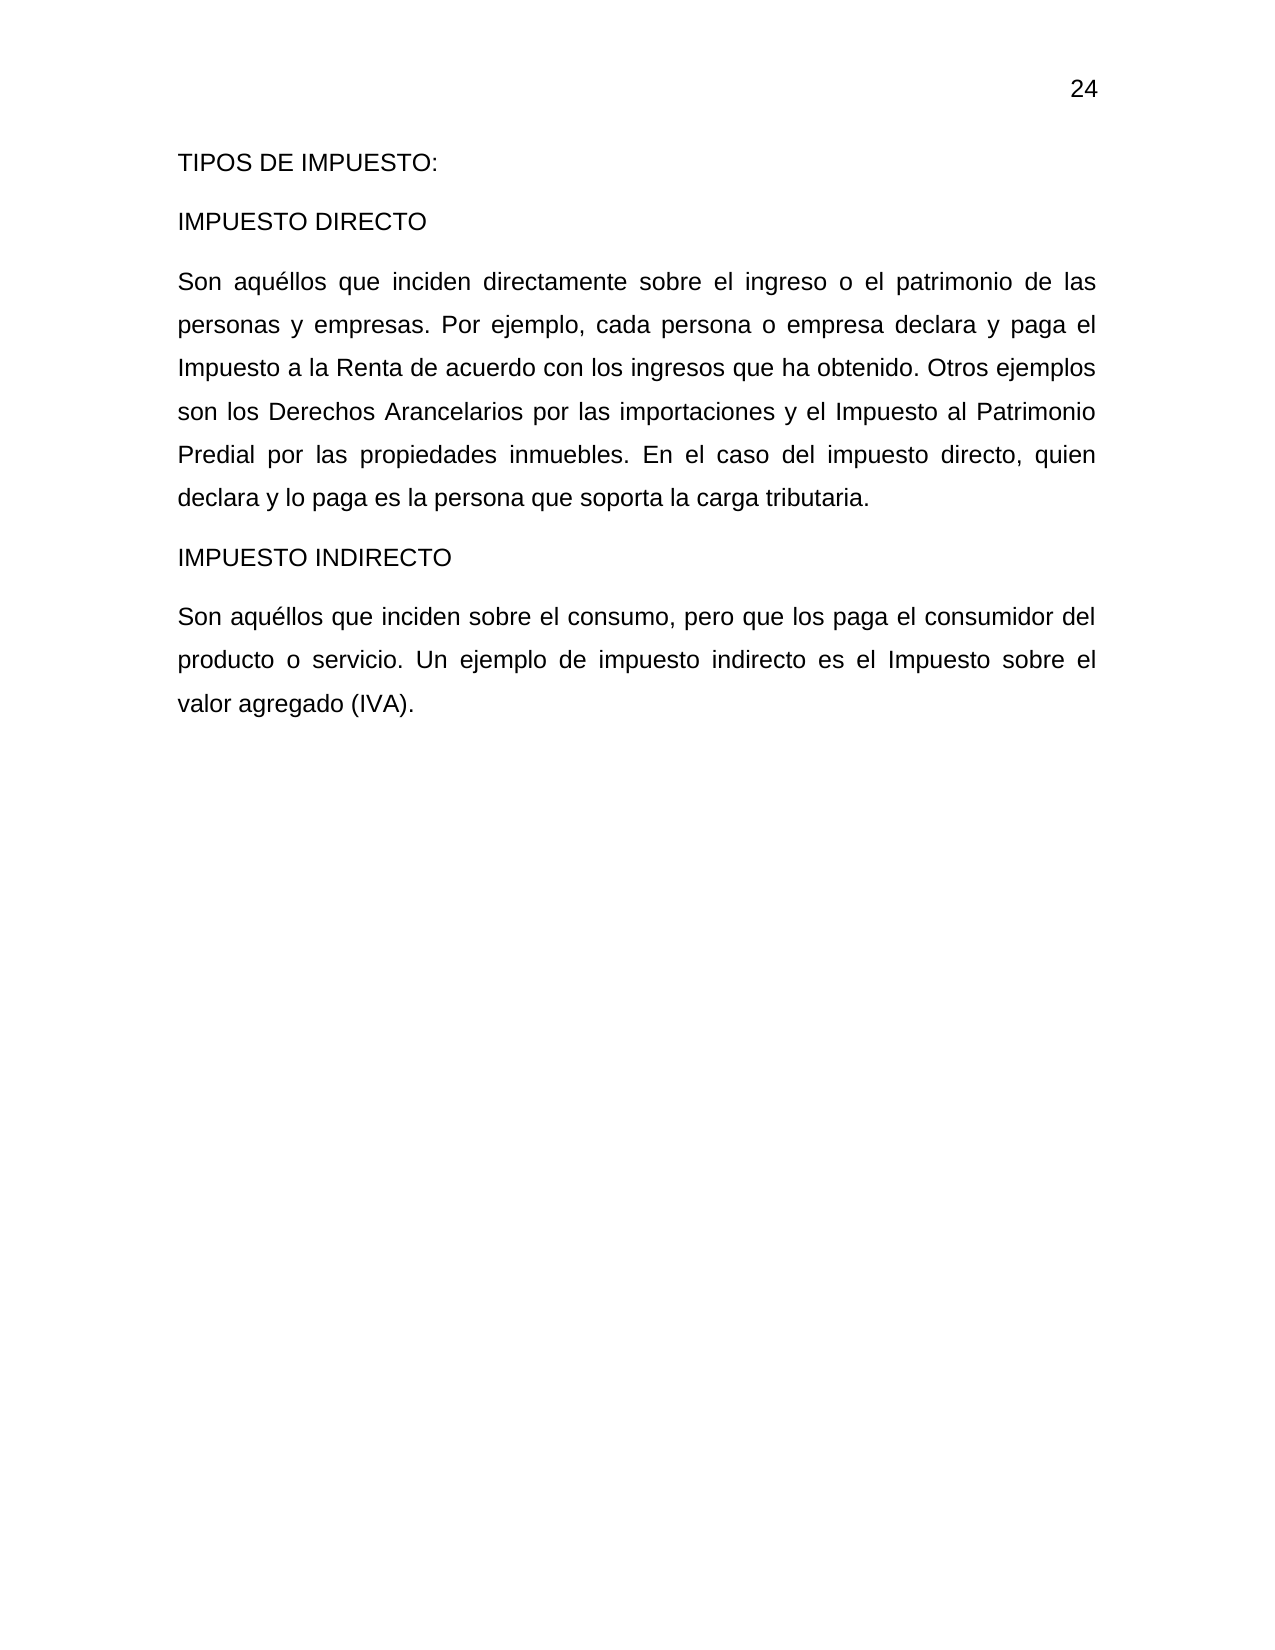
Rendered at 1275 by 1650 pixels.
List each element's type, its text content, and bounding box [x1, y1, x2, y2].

text Son aquéllos que inciden sobre el consumo, pero que los paga el consumidor del producto o servicio. Un ejemplo de impuesto indirecto es el Impuesto sobre el valor agregado (IVA). [177, 602, 1098, 717]
text Son aquéllos que inciden directamente sobre el ingreso o el patrimonio de las personas y empresas. Por ejemplo, cada persona o empresa declara y paga el Impuesto a la Renta de acuerdo con los ingresos que ha obtenido. Otros ejemplos son los Derechos Arancelarios por las importaciones y el Impuesto al Patrimonio Predial por las propiedades inmuebles. En el caso del impuesto directo, quien declara y lo paga es la persona que soporta la carga tributaria. [177, 267, 1098, 512]
text TIPOS DE IMPUESTO: [177, 148, 1098, 176]
text IMPUESTO INDIRECTO [177, 543, 1098, 571]
text IMPUESTO DIRECTO [177, 207, 1098, 236]
